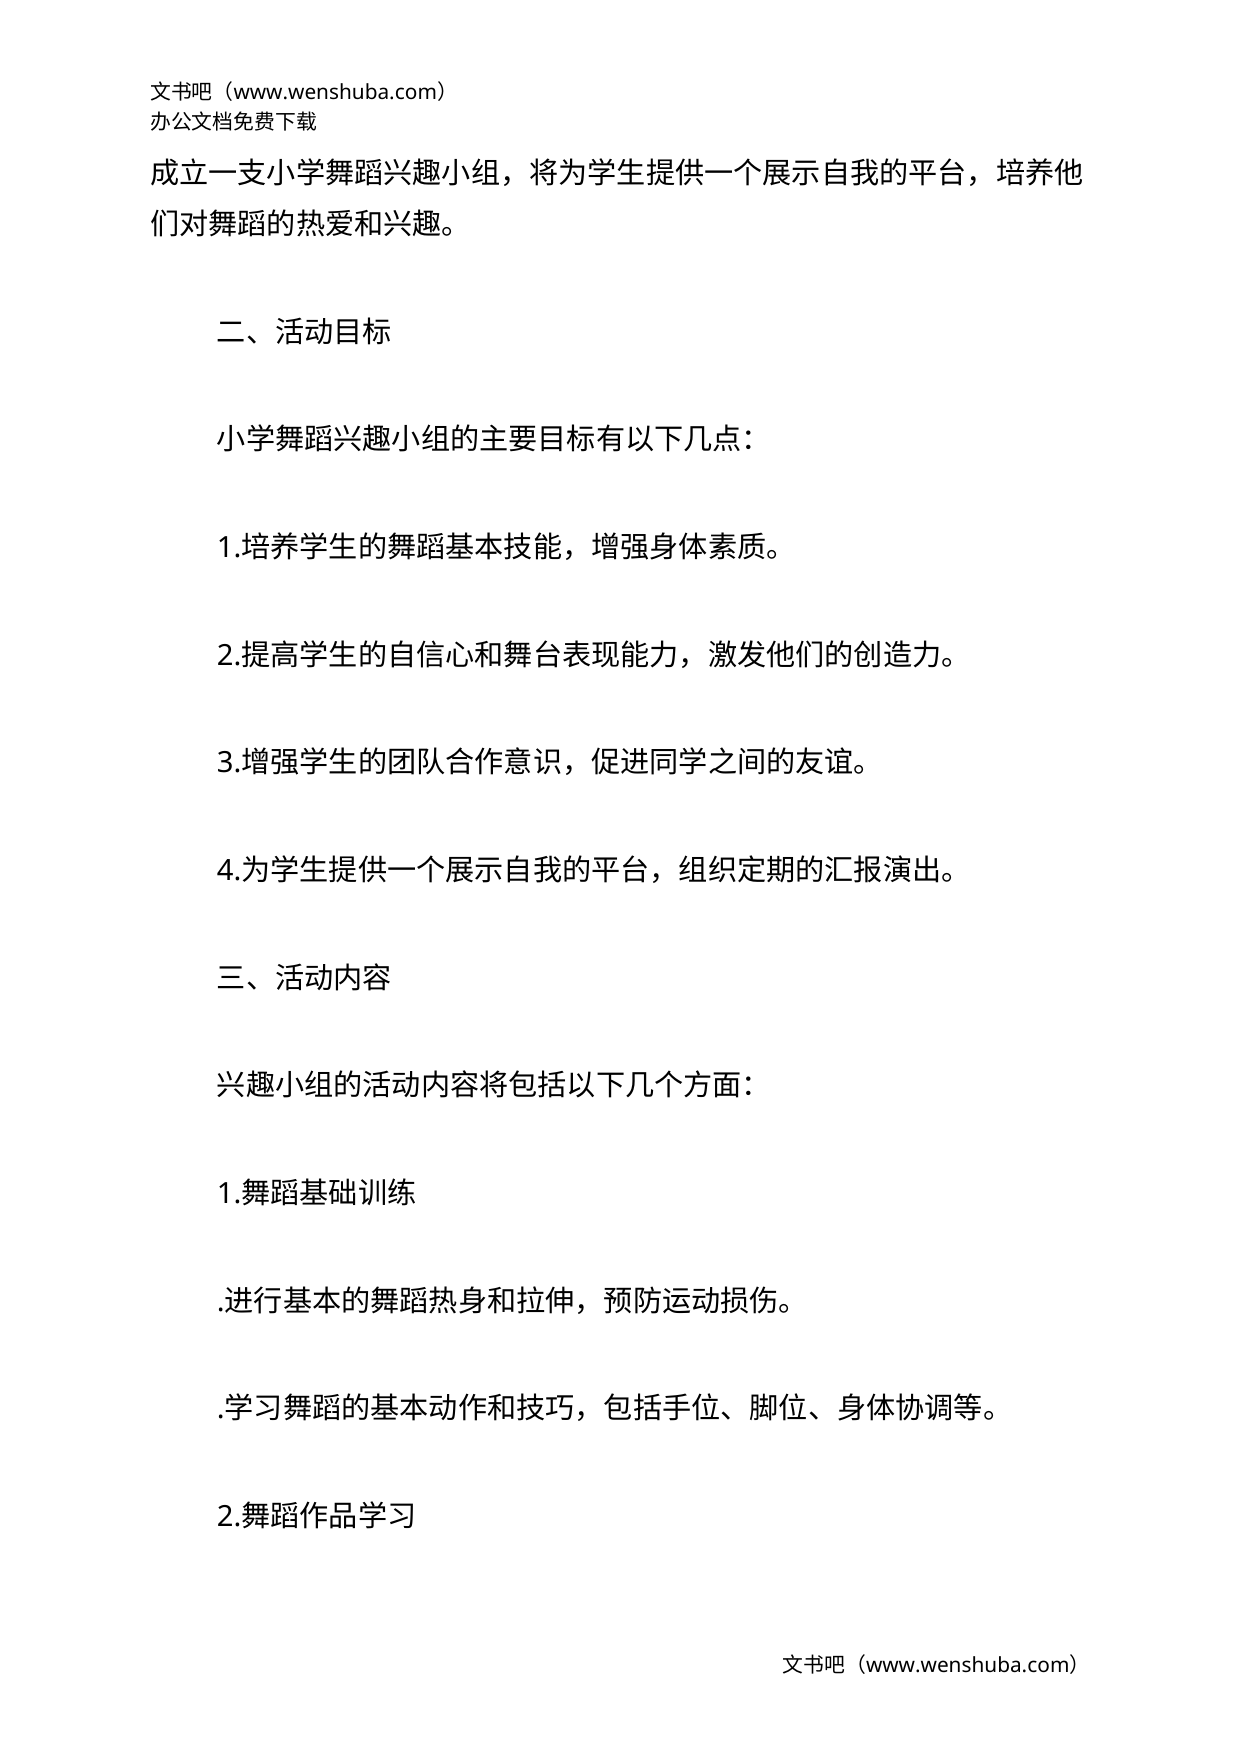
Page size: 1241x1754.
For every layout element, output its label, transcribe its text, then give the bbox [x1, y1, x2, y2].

text .学习舞蹈的基本动作和技巧，包括手位、脚位、身体协调等。 [150, 1385, 1090, 1427]
text 二、活动目标 [150, 308, 1090, 351]
text 三、活动内容 [150, 954, 1090, 997]
text 4.为学生提供一个展示自我的平台，组织定期的汇报演出。 [150, 847, 1090, 889]
text 3.增强学生的团队合作意识，促进同学之间的友谊。 [150, 739, 1090, 781]
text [150, 150, 1090, 243]
text 1.培养学生的舞蹈基本技能，增强身体素质。 [150, 523, 1090, 566]
text 1.舞蹈基础训练 [150, 1169, 1090, 1212]
text 2.提高学生的自信心和舞台表现能力，激发他们的创造力。 [150, 631, 1090, 674]
text 小学舞蹈兴趣小组的主要目标有以下几点： [150, 416, 1090, 458]
text 兴趣小组的活动内容将包括以下几个方面： [150, 1062, 1090, 1104]
text .进行基本的舞蹈热身和拉伸，预防运动损伤。 [150, 1277, 1090, 1320]
text 2.舞蹈作品学习 [150, 1493, 1090, 1535]
